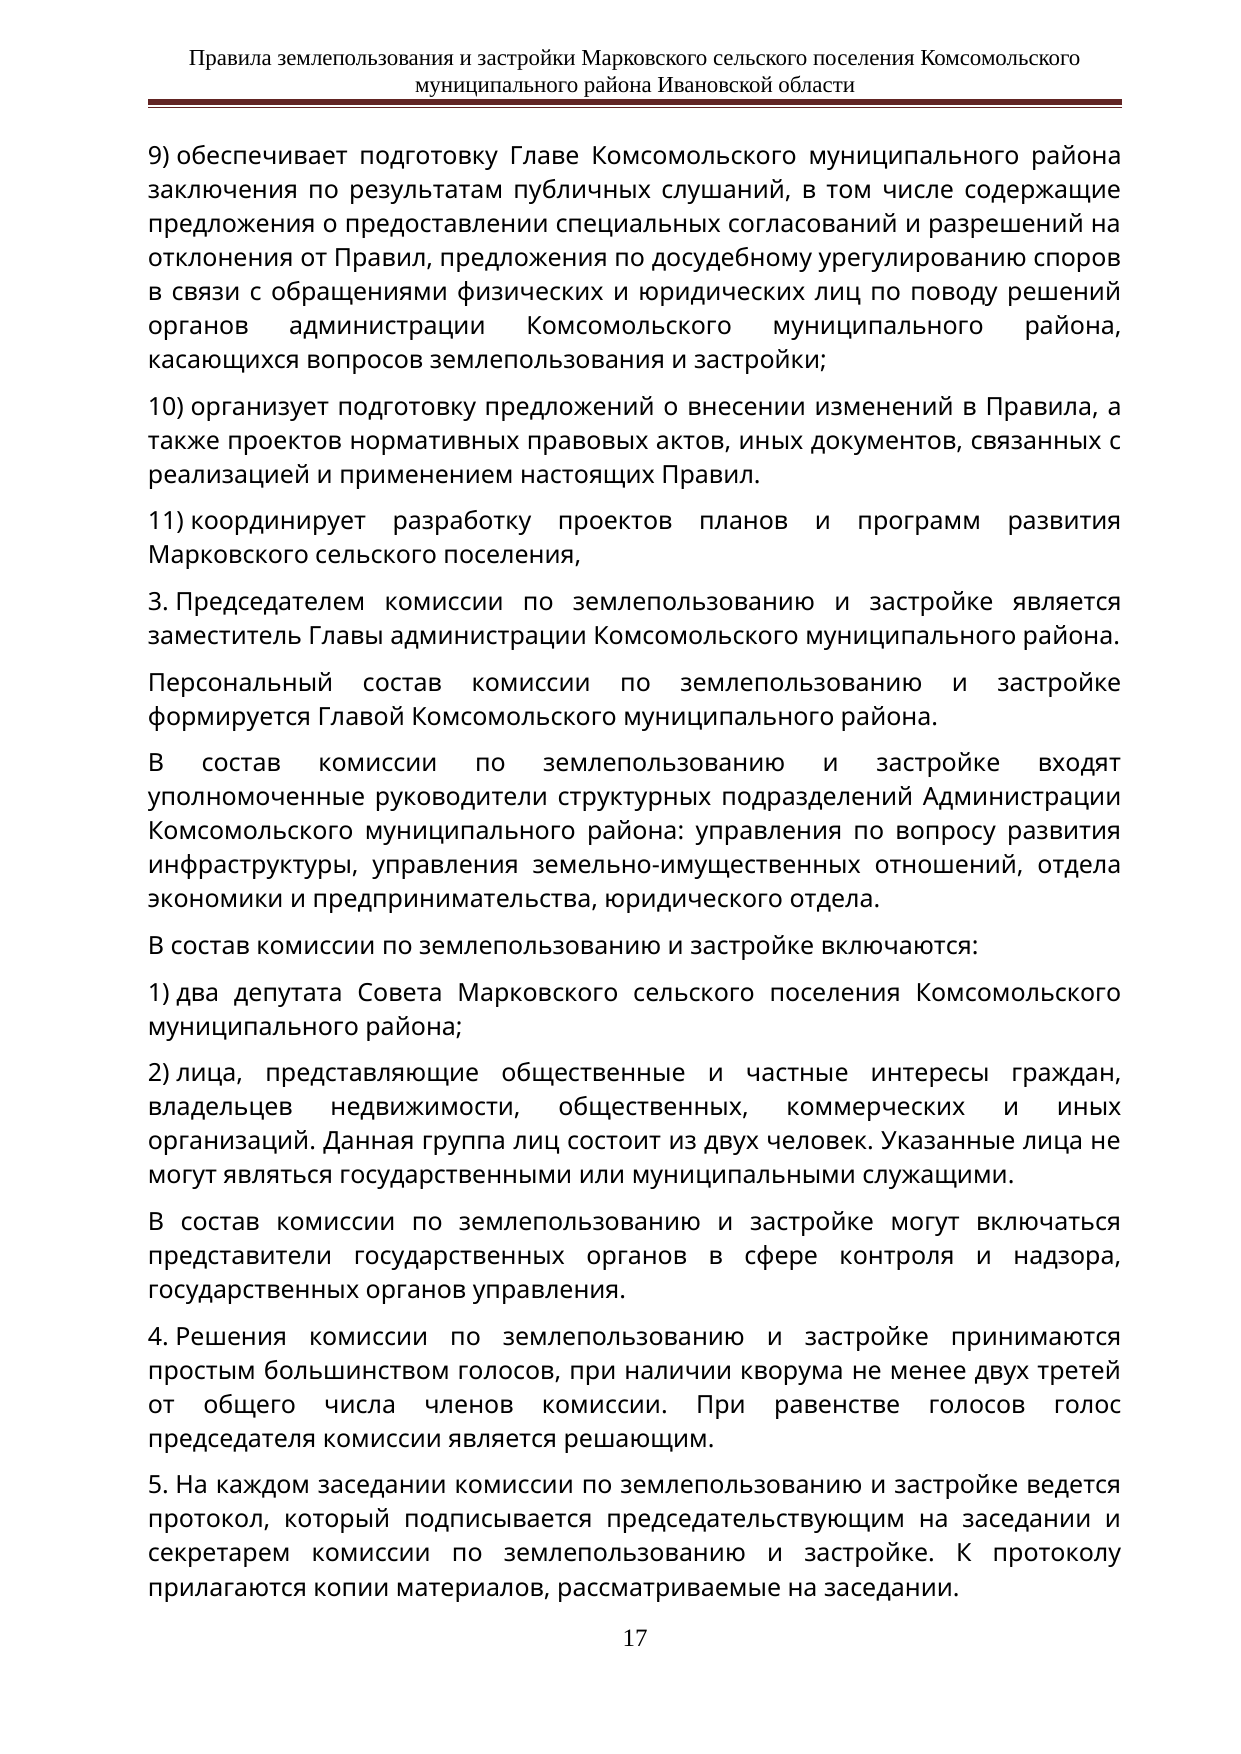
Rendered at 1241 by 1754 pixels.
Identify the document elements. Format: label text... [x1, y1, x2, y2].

text Персональный состав комиссии по землепользованию и застройке формируется Главой Комсомольского муниципального района. [148, 664, 1122, 732]
text 9) обеспечивает подготовку Главе Комсомольского муниципального района заключения по результатам публичных слушаний, в том числе содержащие предложения о предоставлении специальных согласований и разрешений на отклонения от Правил, предложения по досудебному урегулированию споров в связи с обращениями физических и юридических лиц по поводу решений органов администрации Комсомольского муниципального района, касающихся вопросов землепользования и застройки; [148, 137, 1122, 376]
text 2) лица, представляющие общественные и частные интересы граждан, владельцев недвижимости, общественных, коммерческих и иных организаций. Данная группа лиц состоит из двух человек. Указанные лица не могут являться государственными или муниципальными служащими. [148, 1055, 1122, 1191]
text 5. На каждом заседании комиссии по землепользованию и застройке ведется протокол, который подписывается председательствующим на заседании и секретарем комиссии по землепользованию и застройке. К протоколу прилагаются копии материалов, рассматриваемые на заседании. [148, 1467, 1122, 1603]
text 11) координирует разработку проектов планов и программ развития Марковского сельского поселения, [148, 503, 1122, 571]
text 10) организует подготовку предложений о внесении изменений в Правила, а также проектов нормативных правовых актов, иных документов, связанных с реализацией и применением настоящих Правил. [148, 388, 1122, 490]
text В состав комиссии по землепользованию и застройке входят уполномоченные руководители структурных подразделений Администрации Комсомольского муниципального района: управления по вопросу развития инфраструктуры, управления земельно-имущественных отношений, отдела экономики и предпринимательства, юридического отдела. [148, 745, 1122, 915]
text В состав комиссии по землепользованию и застройке могут включаться представители государственных органов в сфере контроля и надзора, государственных органов управления. [148, 1203, 1122, 1306]
text В состав комиссии по землепользованию и застройке включаются: [148, 928, 1122, 962]
text 1) два депутата Совета Марковского сельского поселения Комсомольского муниципального района; [148, 974, 1122, 1042]
text 3. Председателем комиссии по землепользованию и застройке является заместитель Главы администрации Комсомольского муниципального района. [148, 583, 1122, 652]
text 4. Решения комиссии по землепользованию и застройке принимаются простым большинством голосов, при наличии кворума не менее двух третей от общего числа членов комиссии. При равенстве голосов голос председателя комиссии является решающим. [148, 1318, 1122, 1454]
